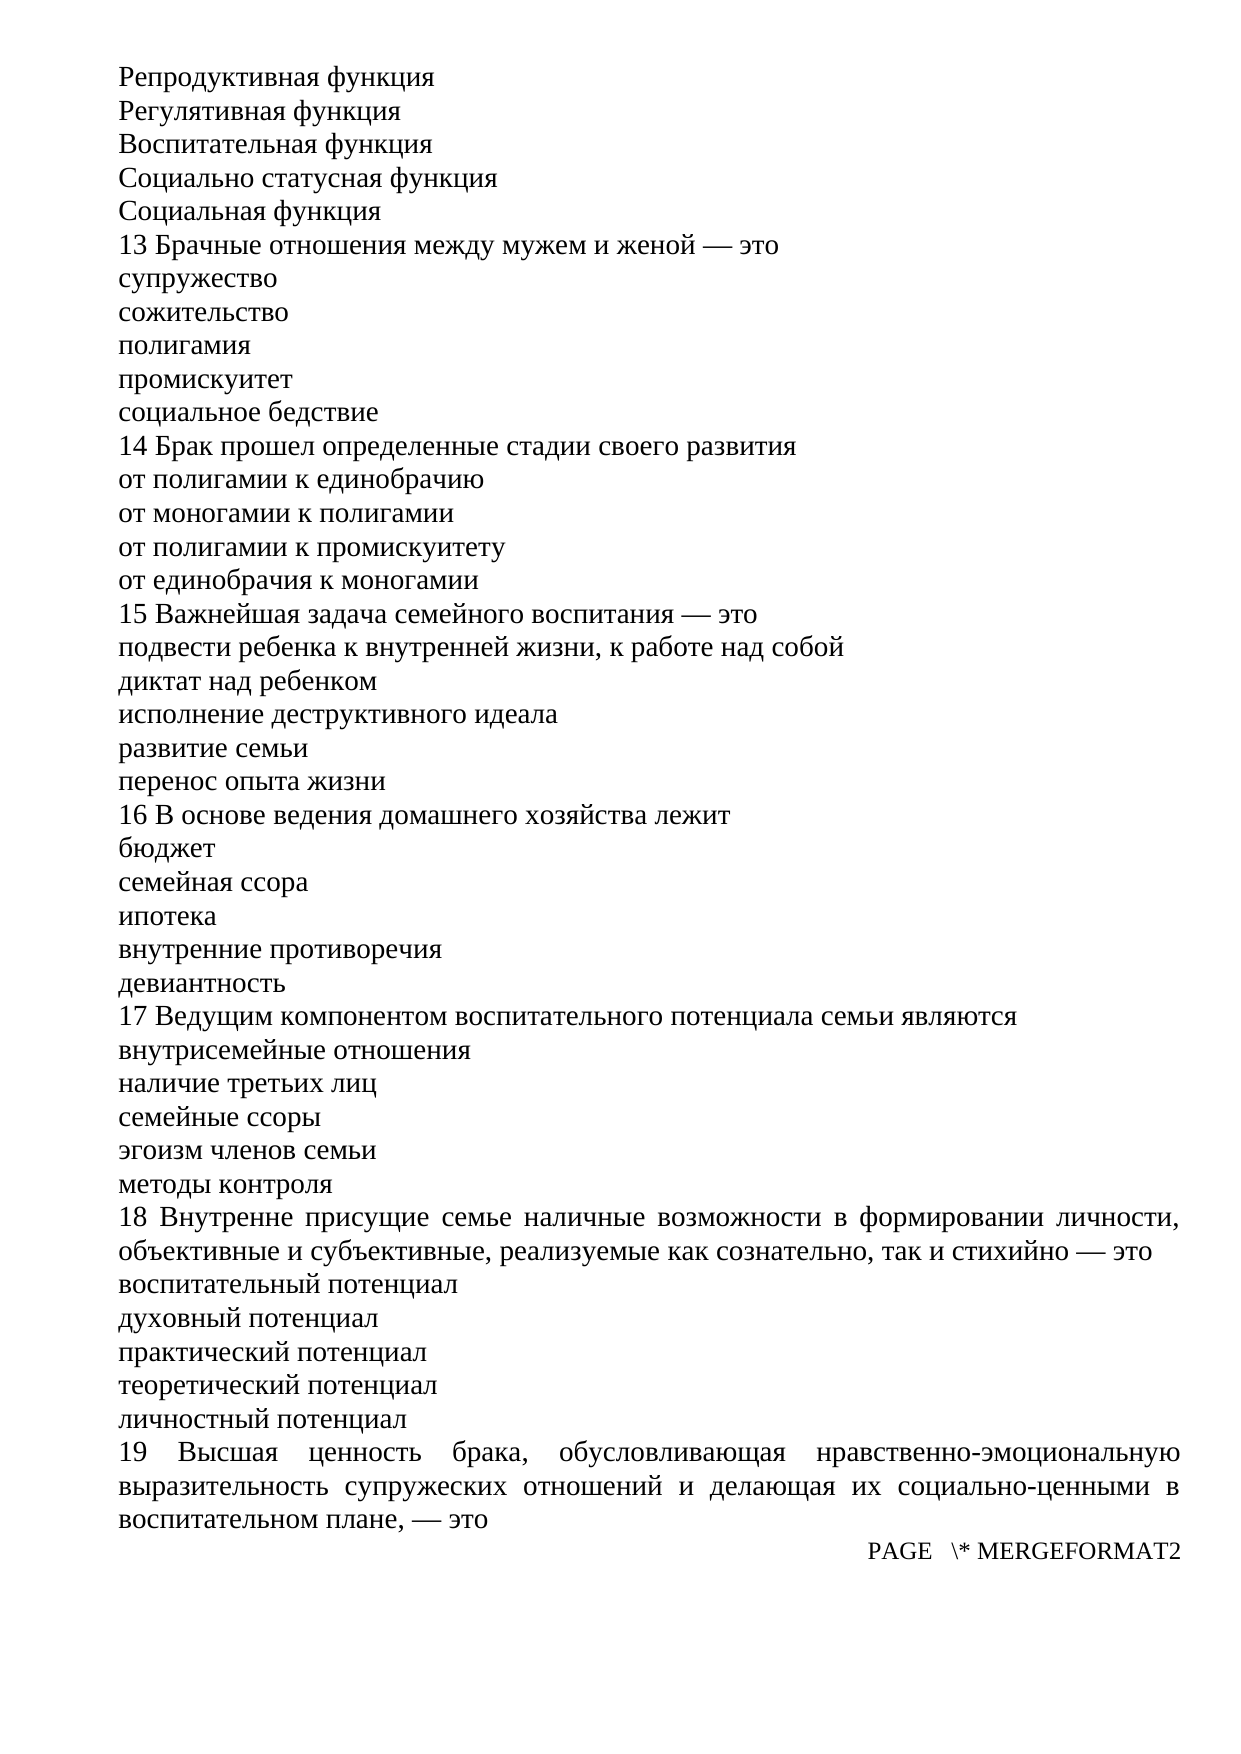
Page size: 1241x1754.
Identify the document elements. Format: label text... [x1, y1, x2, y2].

text перенос опыта жизни [118, 763, 1181, 797]
text Воспитательная функция [118, 126, 1181, 160]
text Регулятивная функция [118, 93, 1181, 126]
text полигамия [118, 327, 1181, 361]
text диктат над ребенком [118, 663, 1181, 696]
text 16 В основе ведения домашнего хозяйства лежит [118, 797, 1181, 831]
text от единобрачия к моногамии [118, 562, 1181, 596]
text подвести ребенка к внутренней жизни, к работе над собой [118, 629, 1181, 663]
text семейные ссоры [118, 1099, 1181, 1132]
text 14 Брак прошел определенные стадии своего развития [118, 428, 1181, 462]
text девиантность [118, 965, 1181, 998]
text воспитательный потенциал [118, 1267, 1181, 1300]
text исполнение деструктивного идеала [118, 696, 1181, 730]
text развитие семьи [118, 730, 1181, 763]
text 13 Брачные отношения между мужем и женой — это [118, 227, 1181, 260]
text личностный потенциал [118, 1401, 1181, 1434]
text Социально статусная функция [118, 160, 1181, 193]
text методы контроля [118, 1166, 1181, 1199]
text наличие третьих лиц [118, 1065, 1181, 1099]
text эгоизм членов семьи [118, 1132, 1181, 1166]
text от полигамии к единобрачию [118, 462, 1181, 495]
text от моногамии к полигамии [118, 495, 1181, 529]
text бюджет [118, 831, 1181, 864]
text социальное бедствие [118, 394, 1181, 428]
text 18 Внутренне присущие семье наличные возможности в формировании личности, объективные и субъективные, реализуемые как сознательно, так и стихийно — это [118, 1199, 1181, 1267]
text 17 Ведущим компонентом воспитательного потенциала семьи являются [118, 998, 1181, 1032]
text внутрисемейные отношения [118, 1032, 1181, 1065]
text семейная ссора [118, 864, 1181, 898]
text промискуитет [118, 361, 1181, 394]
text Репродуктивная функция [118, 59, 1181, 93]
text 19 Высшая ценность брака, обусловливающая нравственно-эмоциональную выразительность супружеских отношений и делающая их социально-ценными в воспитательном плане, — это [118, 1434, 1181, 1535]
text внутренние противоречия [118, 931, 1181, 965]
text практический потенциал [118, 1334, 1181, 1367]
text сожительство [118, 294, 1181, 327]
text духовный потенциал [118, 1300, 1181, 1334]
text теоретический потенциал [118, 1367, 1181, 1401]
text супружество [118, 260, 1181, 294]
text от полигамии к промискуитету [118, 529, 1181, 562]
text ипотека [118, 898, 1181, 931]
text 15 Важнейшая задача семейного воспитания — это [118, 596, 1181, 629]
text Социальная функция [118, 193, 1181, 227]
